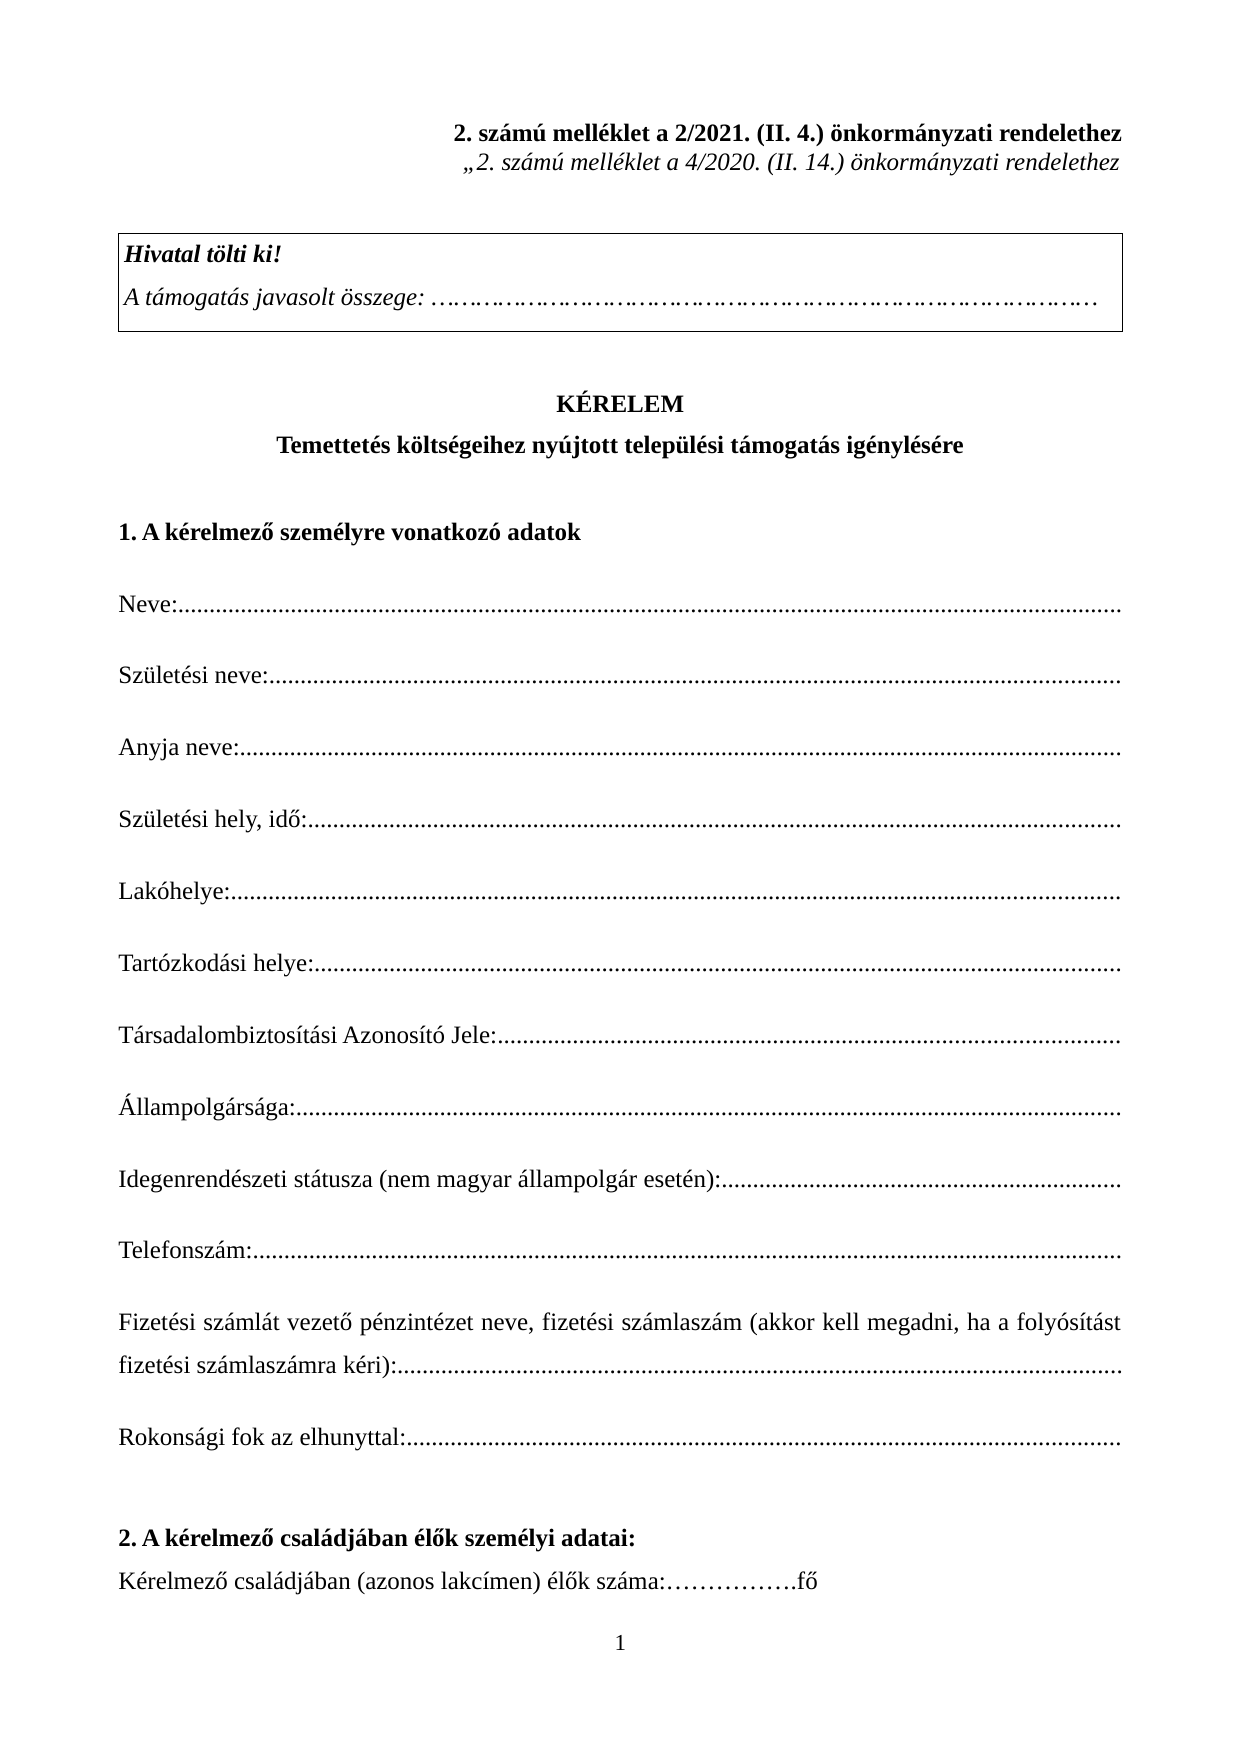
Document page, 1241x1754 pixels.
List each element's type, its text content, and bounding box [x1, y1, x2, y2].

table_header Hivatal tölti ki! A támogatás javasolt összege: ……………………………………………………………………………… [119, 234, 1122, 331]
text 2. számú melléklet a 2/2021. (II. 4.) önkormányzati rendelethez [193, 118, 1122, 147]
list 2. A kérelmező családjában élők személyi adatai: [118, 1523, 1122, 1552]
list Tartózkodási helye: [118, 948, 1122, 977]
list Születési neve: [118, 661, 1122, 689]
list Társadalombiztosítási Azonosító Jele: [118, 1020, 1122, 1049]
subtitle KÉRELEM [118, 389, 1122, 418]
list 1. A kérelmező személyre vonatkozó adatok [118, 517, 1122, 546]
text „2. számú melléklet a 4/2020. (II. 14.) önkormányzati rendelethez [193, 147, 1122, 176]
list Temettetés költségeihez nyújtott települési támogatás igénylésére [118, 431, 1122, 459]
list Fizetési számlát vezető pénzintézet neve, fizetési számlaszám (akkor kell megadni, ha a folyósítást fizetési számlaszámra kéri): [118, 1307, 1122, 1379]
list Idegenrendészeti státusza (nem magyar állampolgár esetén): [118, 1164, 1122, 1192]
list Lakóhelye: [118, 876, 1122, 905]
list Neve: [118, 589, 1122, 617]
list Telefonszám: [118, 1236, 1122, 1264]
list Születési hely, idő: [118, 804, 1122, 833]
list Kérelmező családjában (azonos lakcímen) élők száma:…………….fő [118, 1566, 1122, 1595]
list Rokonsági fok az elhunyttal: [118, 1422, 1122, 1451]
list Állampolgársága: [118, 1092, 1122, 1121]
list Anyja neve: [118, 732, 1122, 761]
